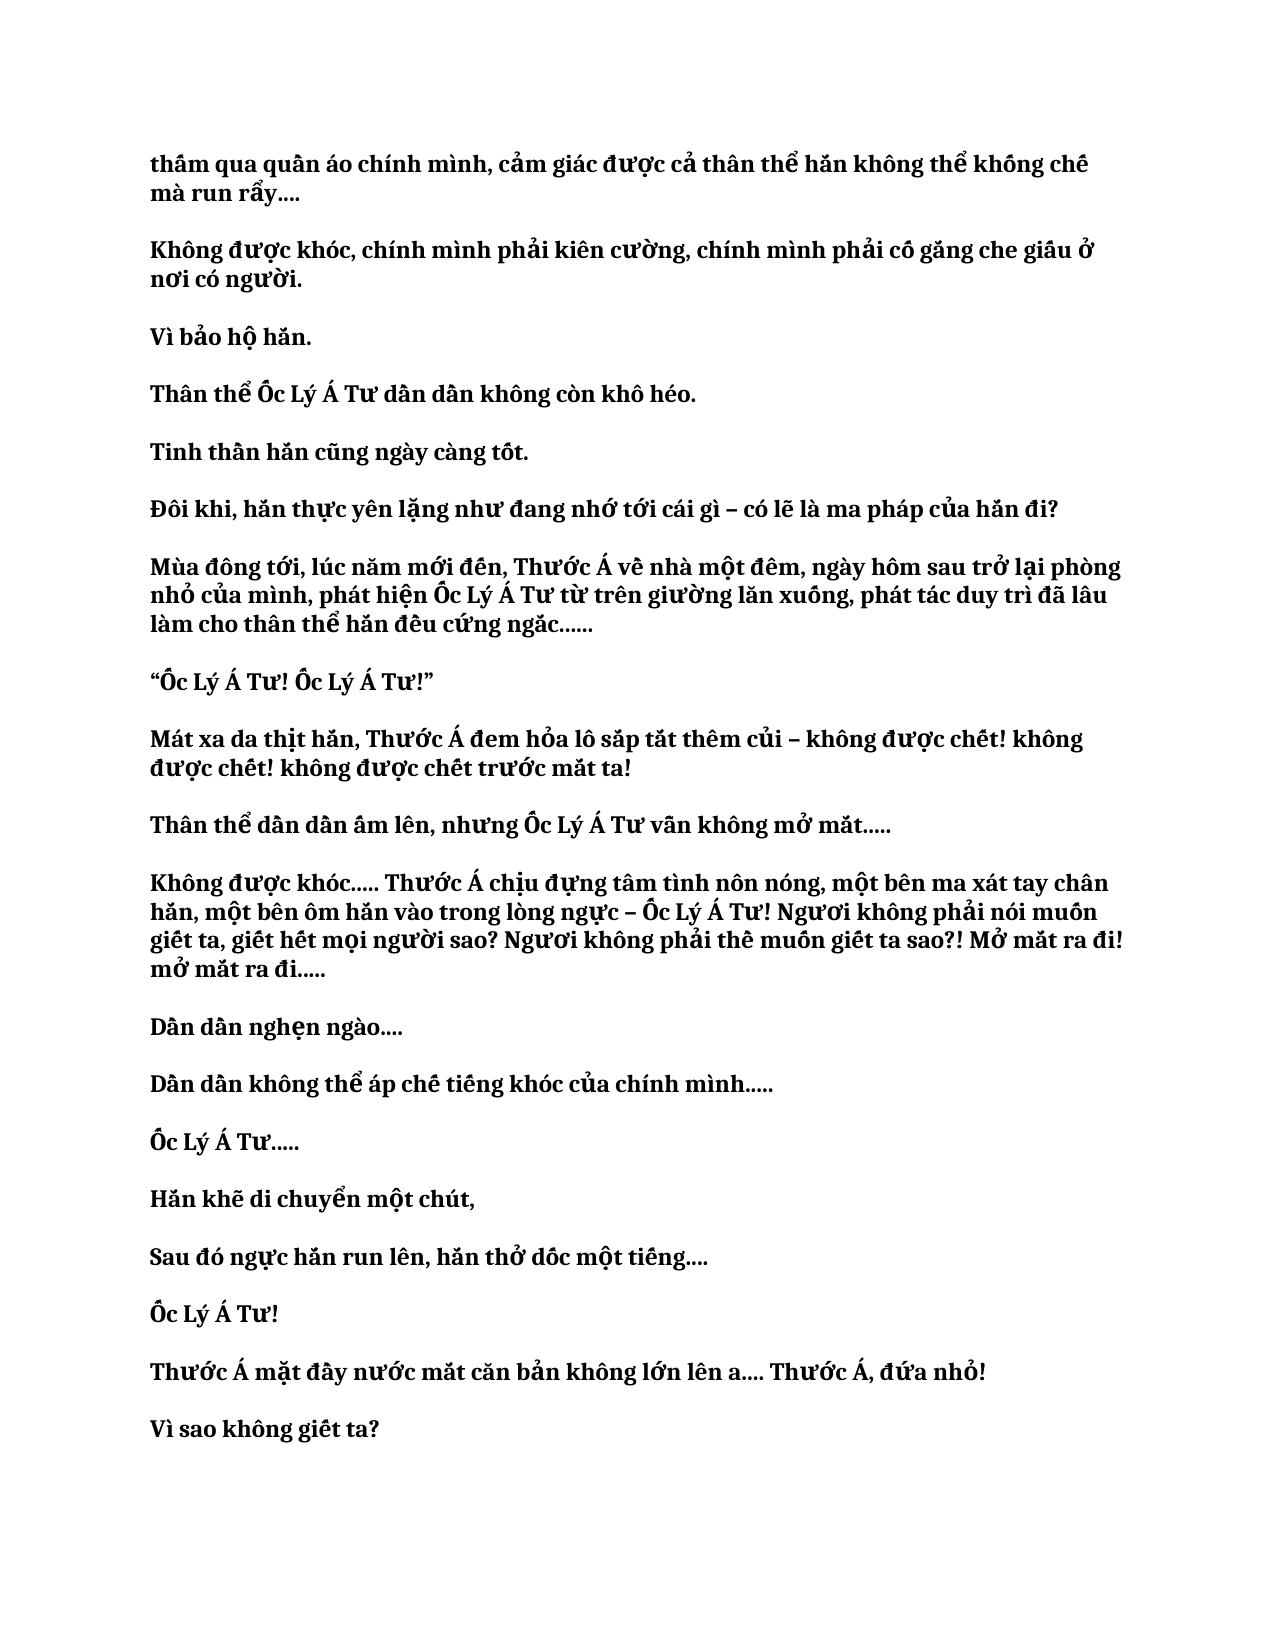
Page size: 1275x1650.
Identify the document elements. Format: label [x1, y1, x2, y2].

text [150, 150, 1125, 1472]
